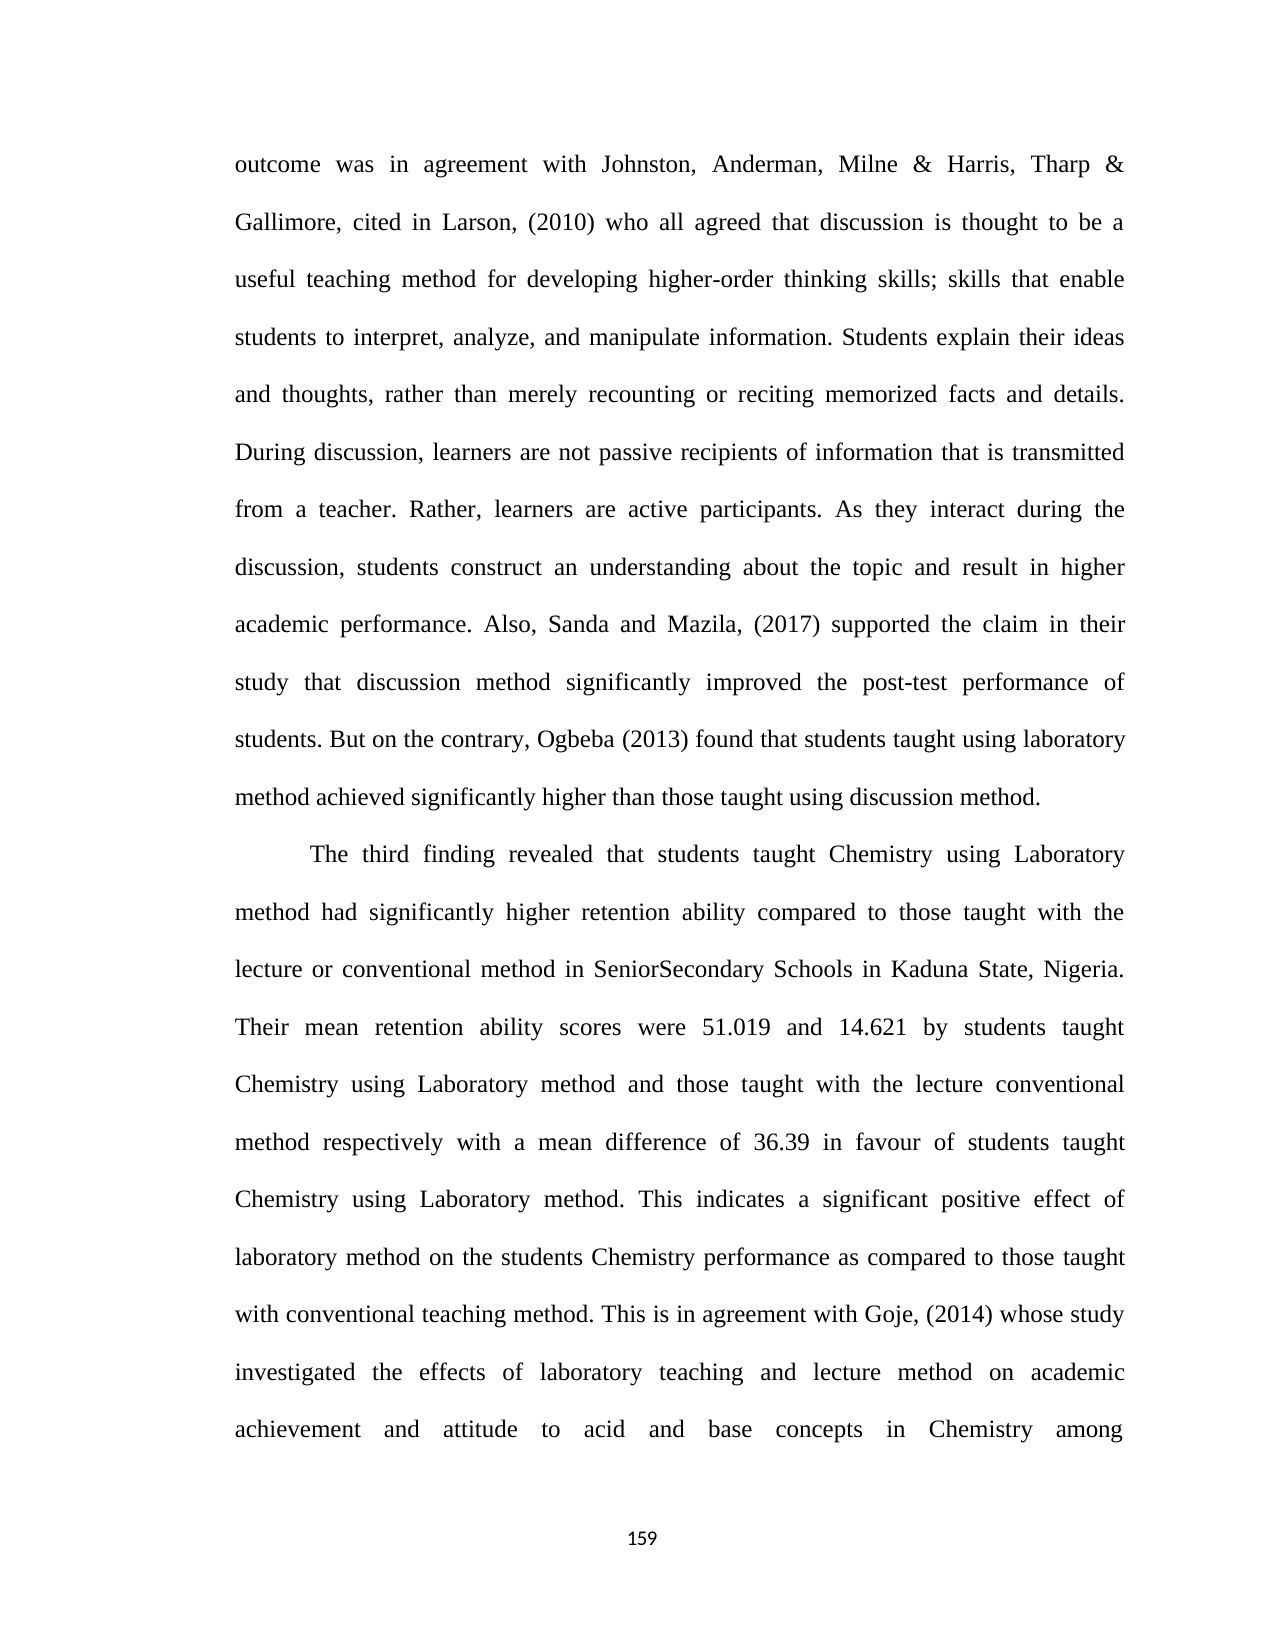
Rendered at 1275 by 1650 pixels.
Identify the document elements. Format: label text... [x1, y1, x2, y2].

text The third finding revealed that students taught Chemistry using Laboratory method had significantly higher retention ability compared to those taught with the lecture or conventional method in SeniorSecondary Schools in Kaduna State, Nigeria. Their mean retention ability scores were 51.019 and 14.621 by students taught Chemistry using Laboratory method and those taught with the lecture conventional method respectively with a mean difference of 36.39 in favour of students taught Chemistry using Laboratory method. This indicates a significant positive effect of laboratory method on the students Chemistry performance as compared to those taught with conventional teaching method. This is in agreement with Goje, (2014) whose study investigated the effects of laboratory teaching and lecture method on academic achievement and attitude to acid and base concepts in Chemistry among [234, 839, 1126, 1443]
text outcome was in agreement with Johnston, Anderman, Milne & Harris, Tharp & Gallimore, cited in Larson, (2010) who all agreed that discussion is thought to be a useful teaching method for developing higher-order thinking skills; skills that enable students to interpret, analyze, and manipulate information. Students explain their ideas and thoughts, rather than merely recounting or reciting memorized facts and details. During discussion, learners are not passive recipients of information that is transmitted from a teacher. Rather, learners are active participants. As they interact during the discussion, students construct an understanding about the topic and result in higher academic performance. Also, Sanda and Mazila, (2017) supported the claim in their study that discussion method significantly improved the post-test performance of students. But on the contrary, Ogbeba (2013) found that students taught using laboratory method achieved significantly higher than those taught using discussion method. [234, 149, 1126, 810]
